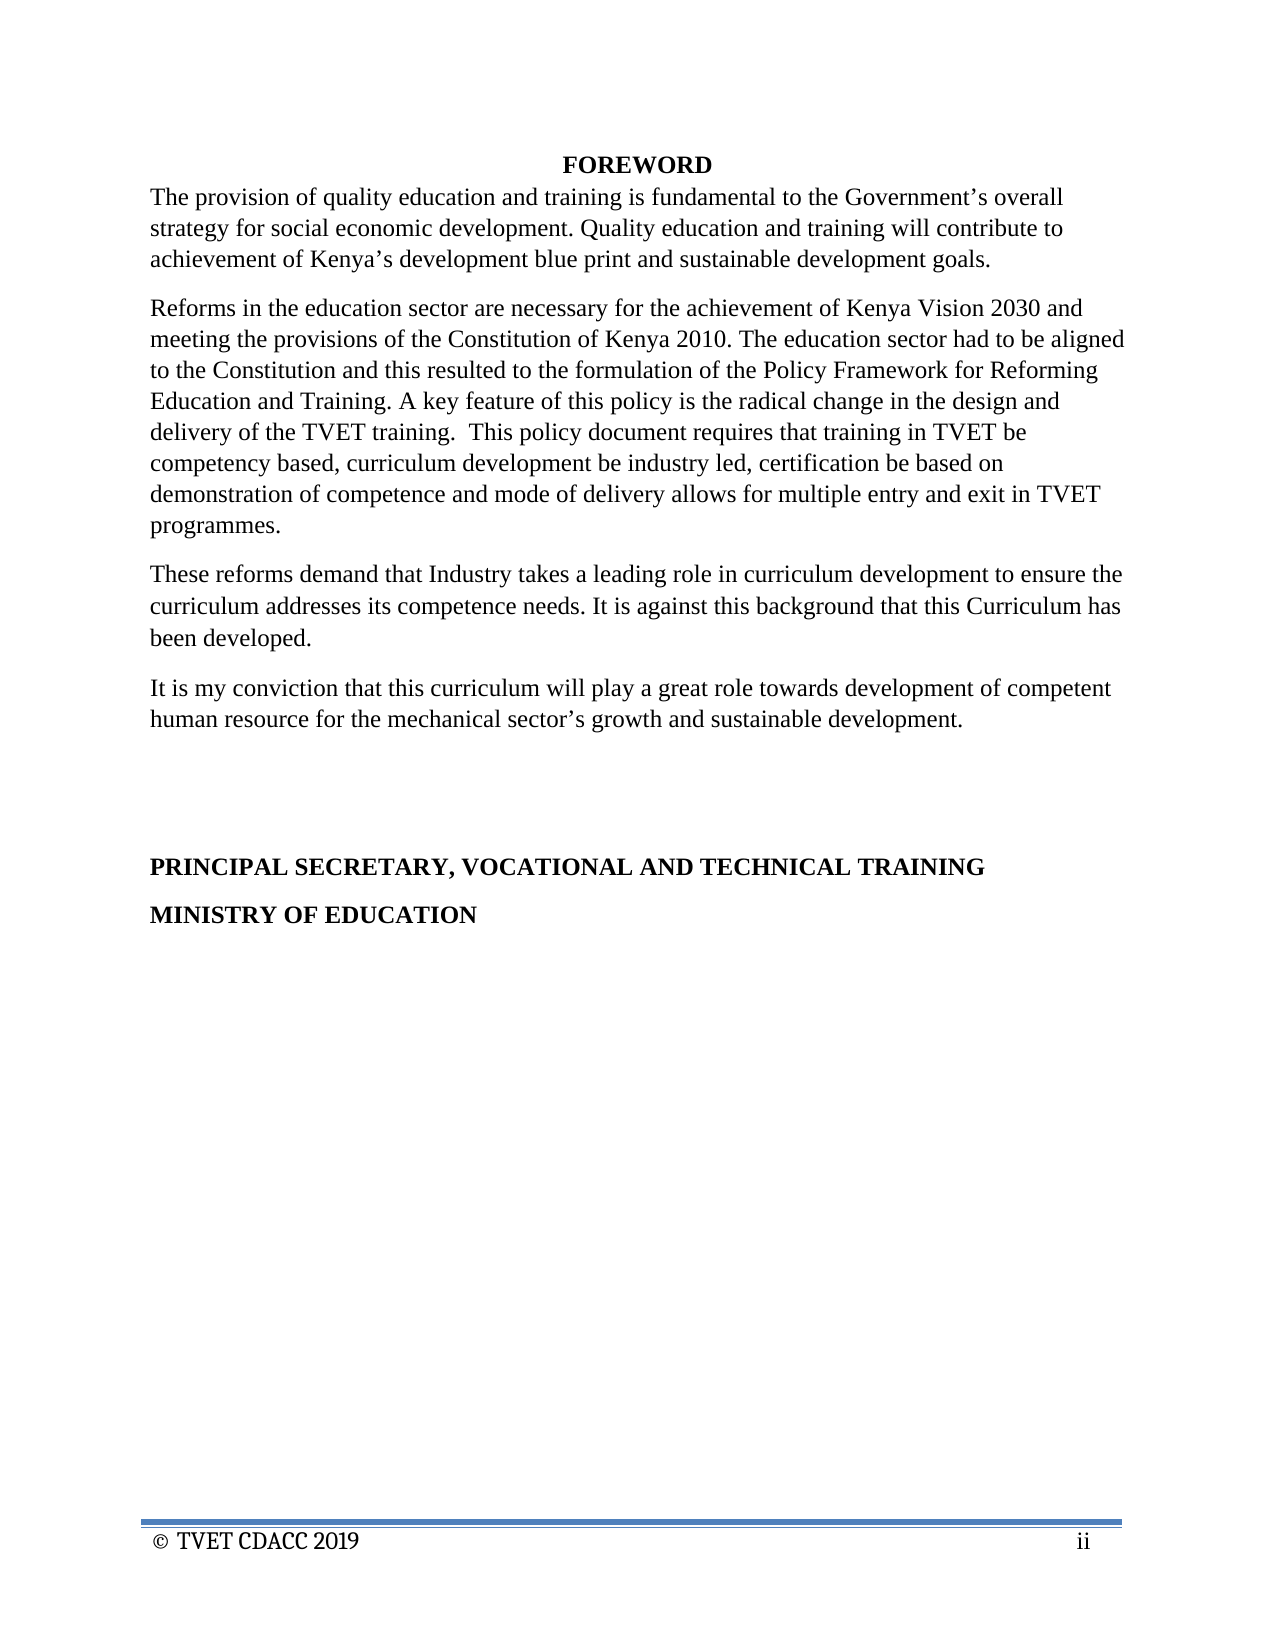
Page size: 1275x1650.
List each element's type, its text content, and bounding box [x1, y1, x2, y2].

text These reforms demand that Industry takes a leading role in curriculum development to ensure the curriculum addresses its competence needs. It is against this background that this Curriculum has been developed. [149, 559, 1125, 652]
text Reforms in the education sector are necessary for the achievement of Kenya Vision 2030 and meeting the provisions of the Constitution of Kenya 2010. The education sector had to be aligned to the Constitution and this resulted to the formulation of the Policy Framework for Reforming Education and Training. A key feature of this policy is the radical change in the design and delivery of the TVET training. This policy document requires that training in TVET be competency based, curriculum development be industry led, certification be based on demonstration of competence and mode of delivery allows for multiple entry and exit in TVET programmes. [150, 293, 1125, 539]
subtitle FOREWORD [150, 150, 1125, 179]
text It is my conviction that this curriculum will play a great role towards development of competent human resource for the mechanical sector’s growth and sustainable development. [150, 673, 1125, 733]
text PRINCIPAL SECRETARY, VOCATIONAL AND TECHNICAL TRAINING [149, 852, 1125, 881]
text The provision of quality education and training is fundamental to the Government’s overall strategy for social economic development. Quality education and training will contribute to achievement of Kenya’s development blue print and sustainable development goals. [150, 182, 1125, 273]
text MINISTRY OF EDUCATION [149, 900, 1125, 929]
